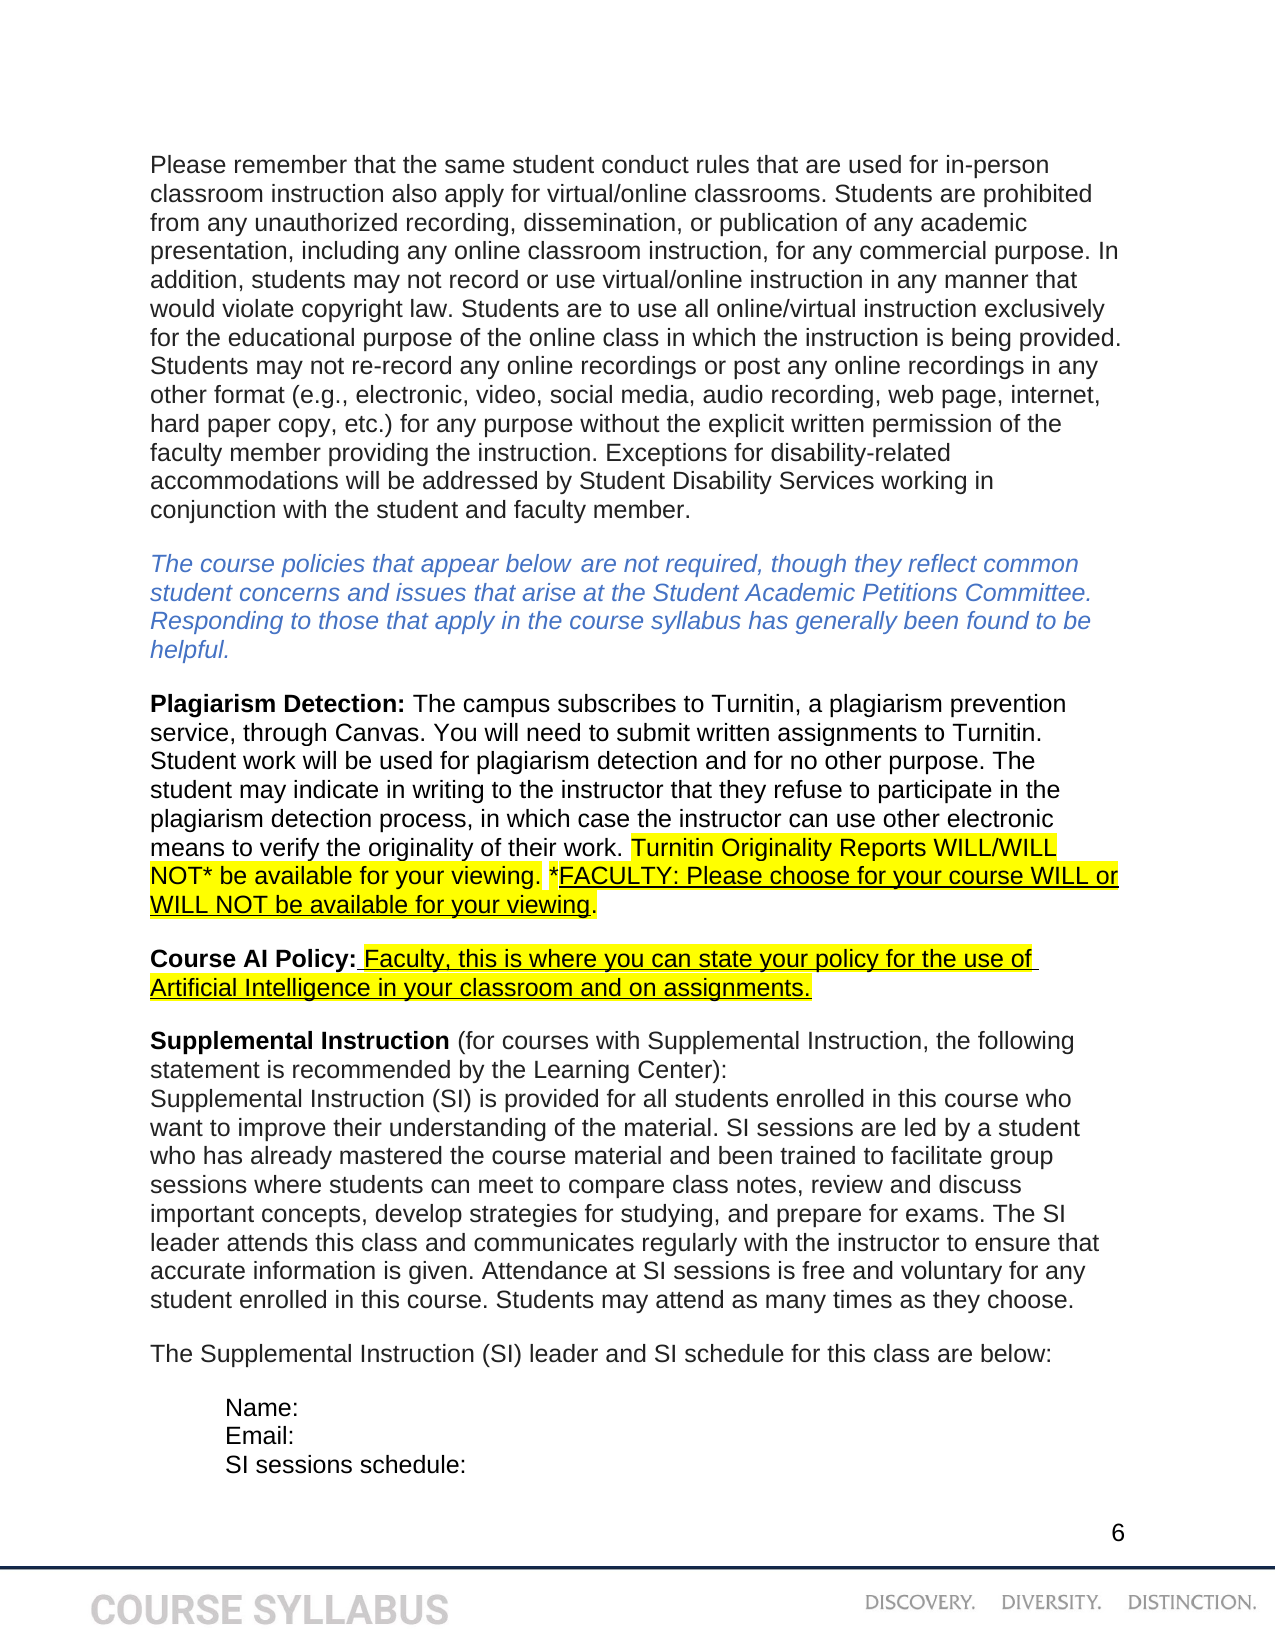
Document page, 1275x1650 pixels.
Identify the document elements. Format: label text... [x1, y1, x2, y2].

text Email: [225, 1421, 1125, 1450]
text Name: [225, 1392, 1125, 1421]
picture [0, 1566, 1275, 1650]
text Please remember that the same student conduct rules that are used for in-person classroom instruction also apply for virtual/online classrooms. Students are prohibited from any unauthorized recording, dissemination, or publication of any academic presentation, including any online classroom instruction, for any commercial purpose. In addition, students may not record or use virtual/online instruction in any manner that would violate copyright law. Students are to use all online/virtual instruction exclusively for the educational purpose of the online class in which the instruction is being provided. Students may not re-record any online recordings or post any online recordings in any other format (e.g., electronic, video, social media, audio recording, web page, internet, hard paper copy, etc.) for any purpose without the explicit written permission of the faculty member providing the instruction. Exceptions for disability-related accommodations will be addressed by Student Disability Services working in conjunction with the student and faculty member. [150, 150, 1125, 524]
text The course policies that appear below are not required, though they reflect common student concerns and issues that arise at the Student Academic Petitions Committee. Responding to those that apply in the course syllabus has generally been found to be helpful. [150, 549, 1125, 664]
text SI sessions schedule: [225, 1450, 1125, 1479]
text The Supplemental Instruction (SI) leader and SI schedule for this class are below: [150, 1339, 1125, 1367]
text Plagiarism Detection: The campus subscribes to Turnitin, a plagiarism prevention service, through Canvas. You will need to submit written assignments to Turnitin. Student work will be used for plagiarism detection and for no other purpose. The student may indicate in writing to the instructor that they refuse to participate in the plagiarism detection process, in which case the instructor can use other electronic means to verify the originality of their work. Turnitin Originality Reports WILL/WILL NOT* be available for your viewing. *FACULTY: Please choose for your course WILL or WILL NOT be available for your viewing. [150, 689, 1125, 919]
text Supplemental Instruction (SI) is provided for all students enrolled in this course who want to improve their understanding of the material. SI sessions are led by a student who has already mastered the course material and been trained to facilitate group sessions where students can meet to compare class notes, review and discuss important concepts, develop strategies for studying, and prepare for exams. The SI leader attends this class and communicates regularly with the instructor to ensure that accurate information is given. Attendance at SI sessions is free and voluntary for any student enrolled in this course. Students may attend as many times as they choose. [150, 1084, 1125, 1314]
text Course AI Policy: Faculty, this is where you can state your policy for the use of Artificial Intelligence in your classroom and on assignments. [150, 944, 1125, 1001]
text Supplemental Instruction (for courses with Supplemental Instruction, the following statement is recommended by the Learning Center): [150, 1026, 1125, 1084]
